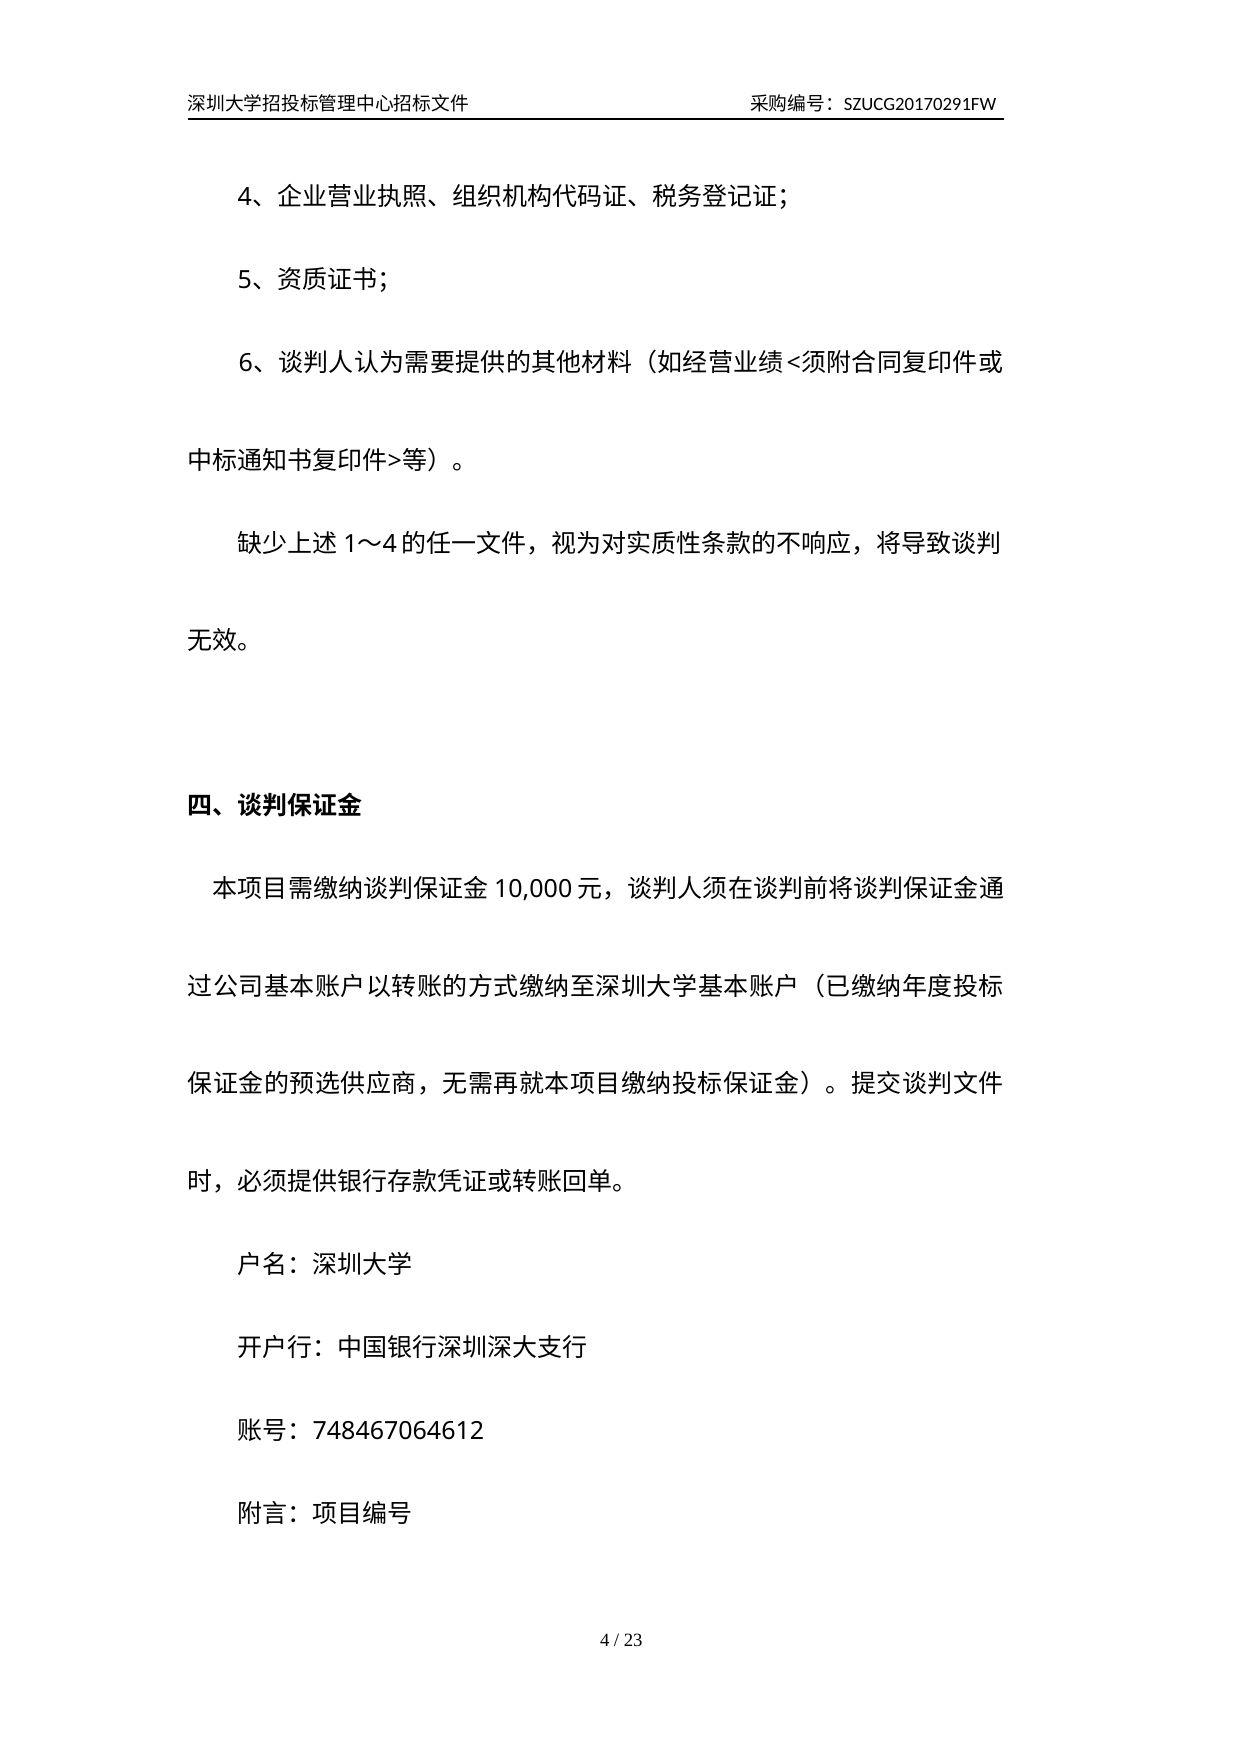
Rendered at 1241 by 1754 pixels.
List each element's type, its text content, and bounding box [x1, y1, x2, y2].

text 6、谈判人认为需要提供的其他材料（如经营业绩<须附合同复印件或中标通知书复印件>等）。 [187, 328, 1004, 491]
text 开户行：中国银行深圳深大支行 [187, 1313, 1004, 1378]
text 附言：项目编号 [187, 1479, 1004, 1544]
text 账号：748467064612 [187, 1396, 1004, 1461]
text 5、资质证书； [187, 245, 1004, 310]
text 四、谈判保证金 [187, 771, 1004, 836]
text 缺少上述1～4的任一文件，视为对实质性条款的不响应，将导致谈判无效。 [187, 509, 1004, 671]
text 4、企业营业执照、组织机构代码证、税务登记证； [187, 162, 1004, 227]
text 本项目需缴纳谈判保证金10,000元，谈判人须在谈判前将谈判保证金通过公司基本账户以转账的方式缴纳至深圳大学基本账户（已缴纳年度投标保证金的预选供应商，无需再就本项目缴纳投标保证金）。提交谈判文件时，必须提供银行存款凭证或转账回单。 [187, 854, 1004, 1212]
text 户名：深圳大学 [187, 1230, 1004, 1295]
